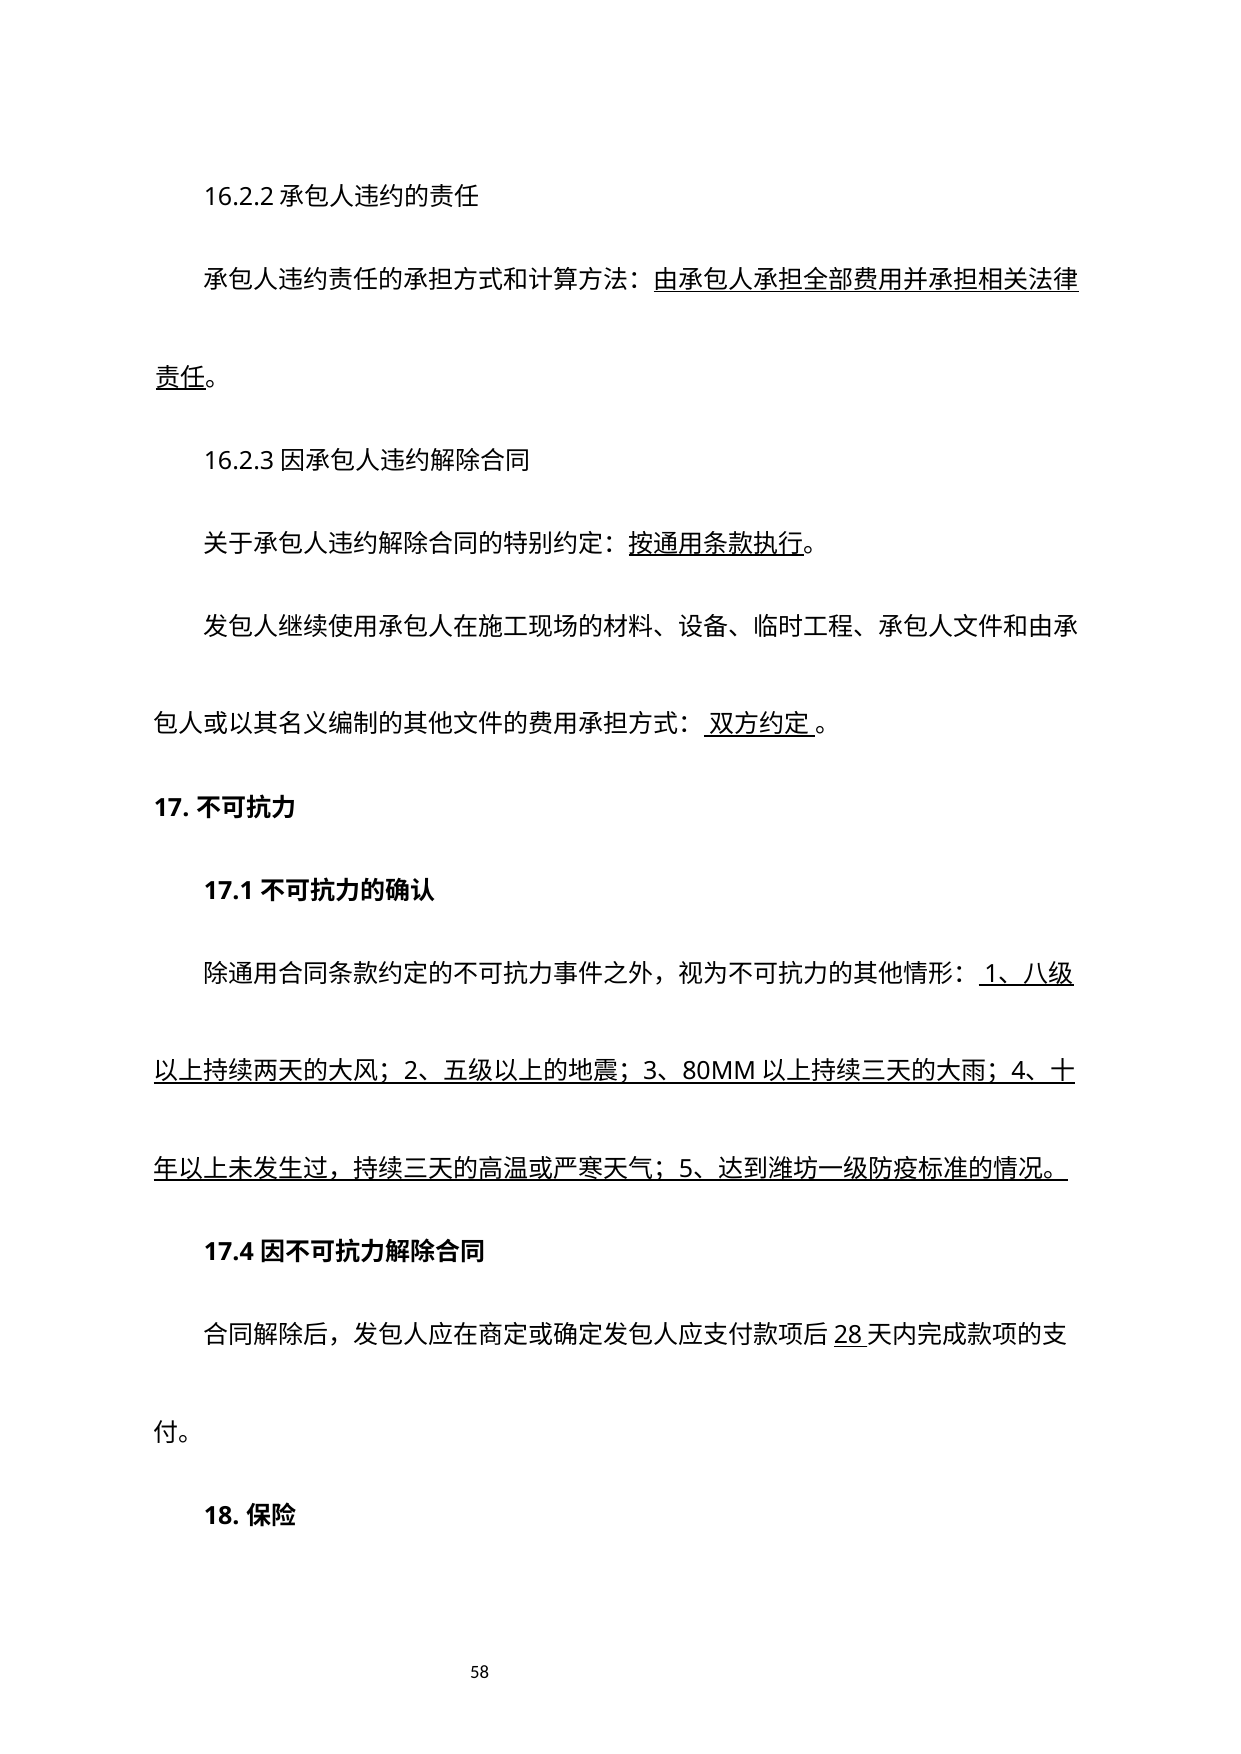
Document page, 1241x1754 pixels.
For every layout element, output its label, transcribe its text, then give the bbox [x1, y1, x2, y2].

text 发包人继续使用承包人在施工现场的材料、设备、临时工程、承包人文件和由承包人或以其名义编制的其他文件的费用承担方式： 双方约定 。 [153, 592, 1087, 754]
text 合同解除后，发包人应在商定或确定发包人应支付款项后28天内完成款项的支付。 [153, 1300, 1087, 1463]
text 18. 保险 [153, 1481, 1087, 1546]
text 16.2.2承包人违约的责任 [153, 162, 1087, 227]
text 承包人违约责任的承担方式和计算方法：由承包人承担全部费用并承担相关法律责任。 [156, 245, 1087, 408]
text 关于承包人违约解除合同的特别约定：按通用条款执行。 [153, 509, 1087, 574]
text 17.1 不可抗力的确认 [153, 856, 1087, 921]
text 16.2.3 因承包人违约解除合同 [153, 426, 1087, 491]
subtitle 17. 不可抗力 [153, 773, 1087, 838]
text 17.4 因不可抗力解除合同 [153, 1217, 1087, 1282]
text 除通用合同条款约定的不可抗力事件之外，视为不可抗力的其他情形： 1、八级以上持续两天的大风；2、五级以上的地震；3、80MM以上持续三天的大雨；4、十年以上未发生过，持续三天的高温或严寒天气；5、达到潍坊一级防疫标准的情况。 [153, 939, 1087, 1199]
